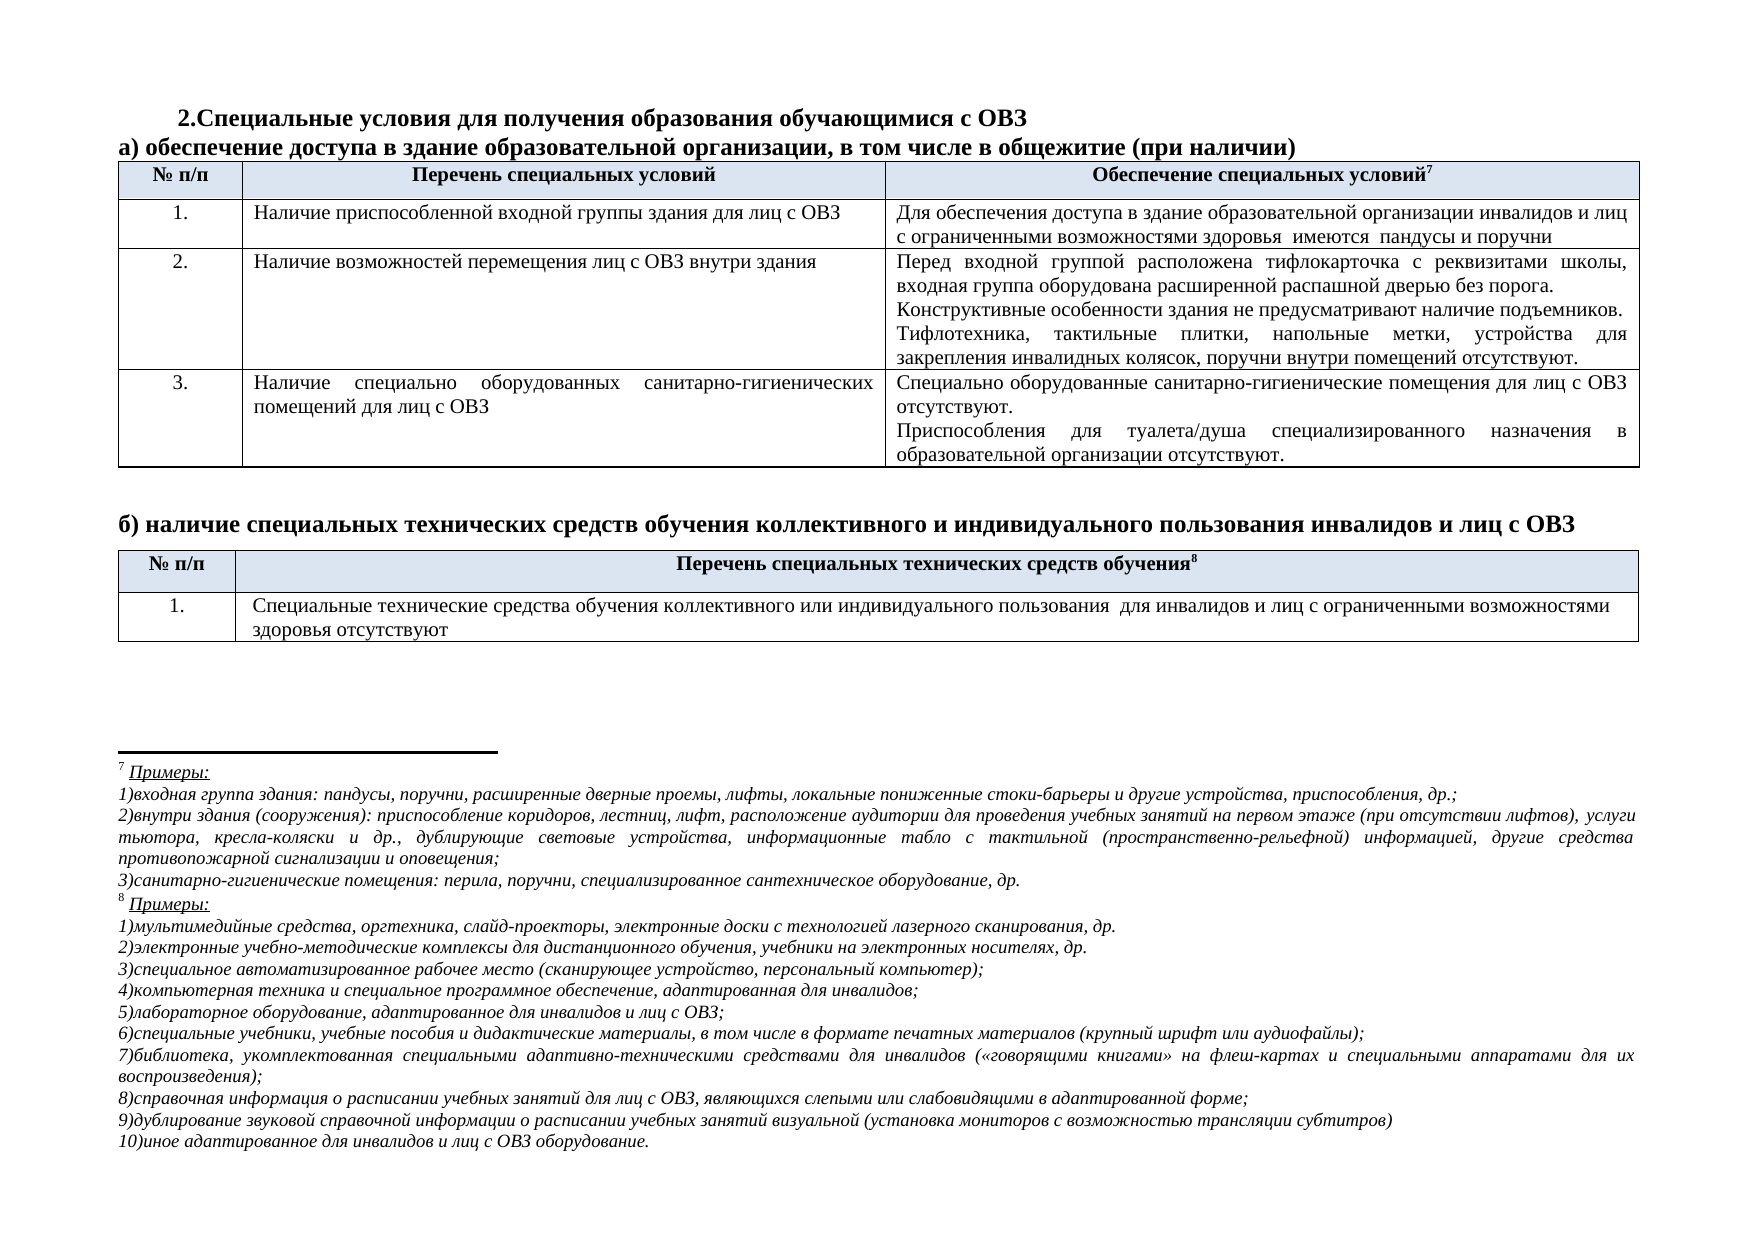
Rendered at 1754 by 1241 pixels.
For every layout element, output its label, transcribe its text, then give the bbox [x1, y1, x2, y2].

text б) наличие специальных технических средств обучения коллективного и индивидуального пользования инвалидов и лиц с ОВЗ [118, 509, 1636, 537]
table_cell Наличие возможностей перемещения лиц с ОВЗ внутри здания [243, 249, 885, 369]
table_cell 2. [119, 249, 242, 369]
table_cell Перед входной группой расположена тифлокарточка с реквизитами школы, входная группа оборудована расширенной распашной дверью без порога. Конструктивные особенности здания не предусматривают наличие подъемников. Тифлотехника, тактильные плитки, напольные метки, устройства для закрепления инвалидных колясок, поручни внутри помещений отсутствуют. [886, 249, 1639, 369]
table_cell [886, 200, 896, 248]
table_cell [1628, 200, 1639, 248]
table_header № п/п [119, 162, 242, 198]
table_cell 1. [119, 593, 235, 641]
table_cell 1. [119, 200, 242, 248]
table_cell Специально оборудованные санитарно-гигиенические помещения для лиц с ОВЗ отсутствуют. Приспособления для туалета/душа специализированного назначения в образовательной организации отсутствуют. [886, 370, 1639, 466]
text а) обеспечение доступа в здание образовательной организации, в том числе в общежитие (при наличии) [118, 132, 1636, 161]
table_header Обеспечение специальных условий [886, 162, 1639, 198]
table_header Перечень специальных технических средств обучения [236, 551, 1638, 592]
table_cell 3. [119, 370, 242, 466]
list 2.Специальные условия для получения образования обучающимися с ОВЗ [177, 103, 1636, 132]
table_cell Наличие приспособленной входной группы здания для лиц с ОВЗ [243, 200, 885, 248]
table_cell Наличие специально оборудованных санитарно-гигиенических помещений для лиц с ОВЗ [243, 370, 885, 466]
table_cell Специальные технические средства обучения коллективного или индивидуального пользования для инвалидов и лиц с ограниченными возможностями здоровья отсутствуют [236, 593, 1638, 641]
table_header № п/п [119, 551, 235, 592]
table_header Перечень специальных условий [243, 162, 885, 198]
